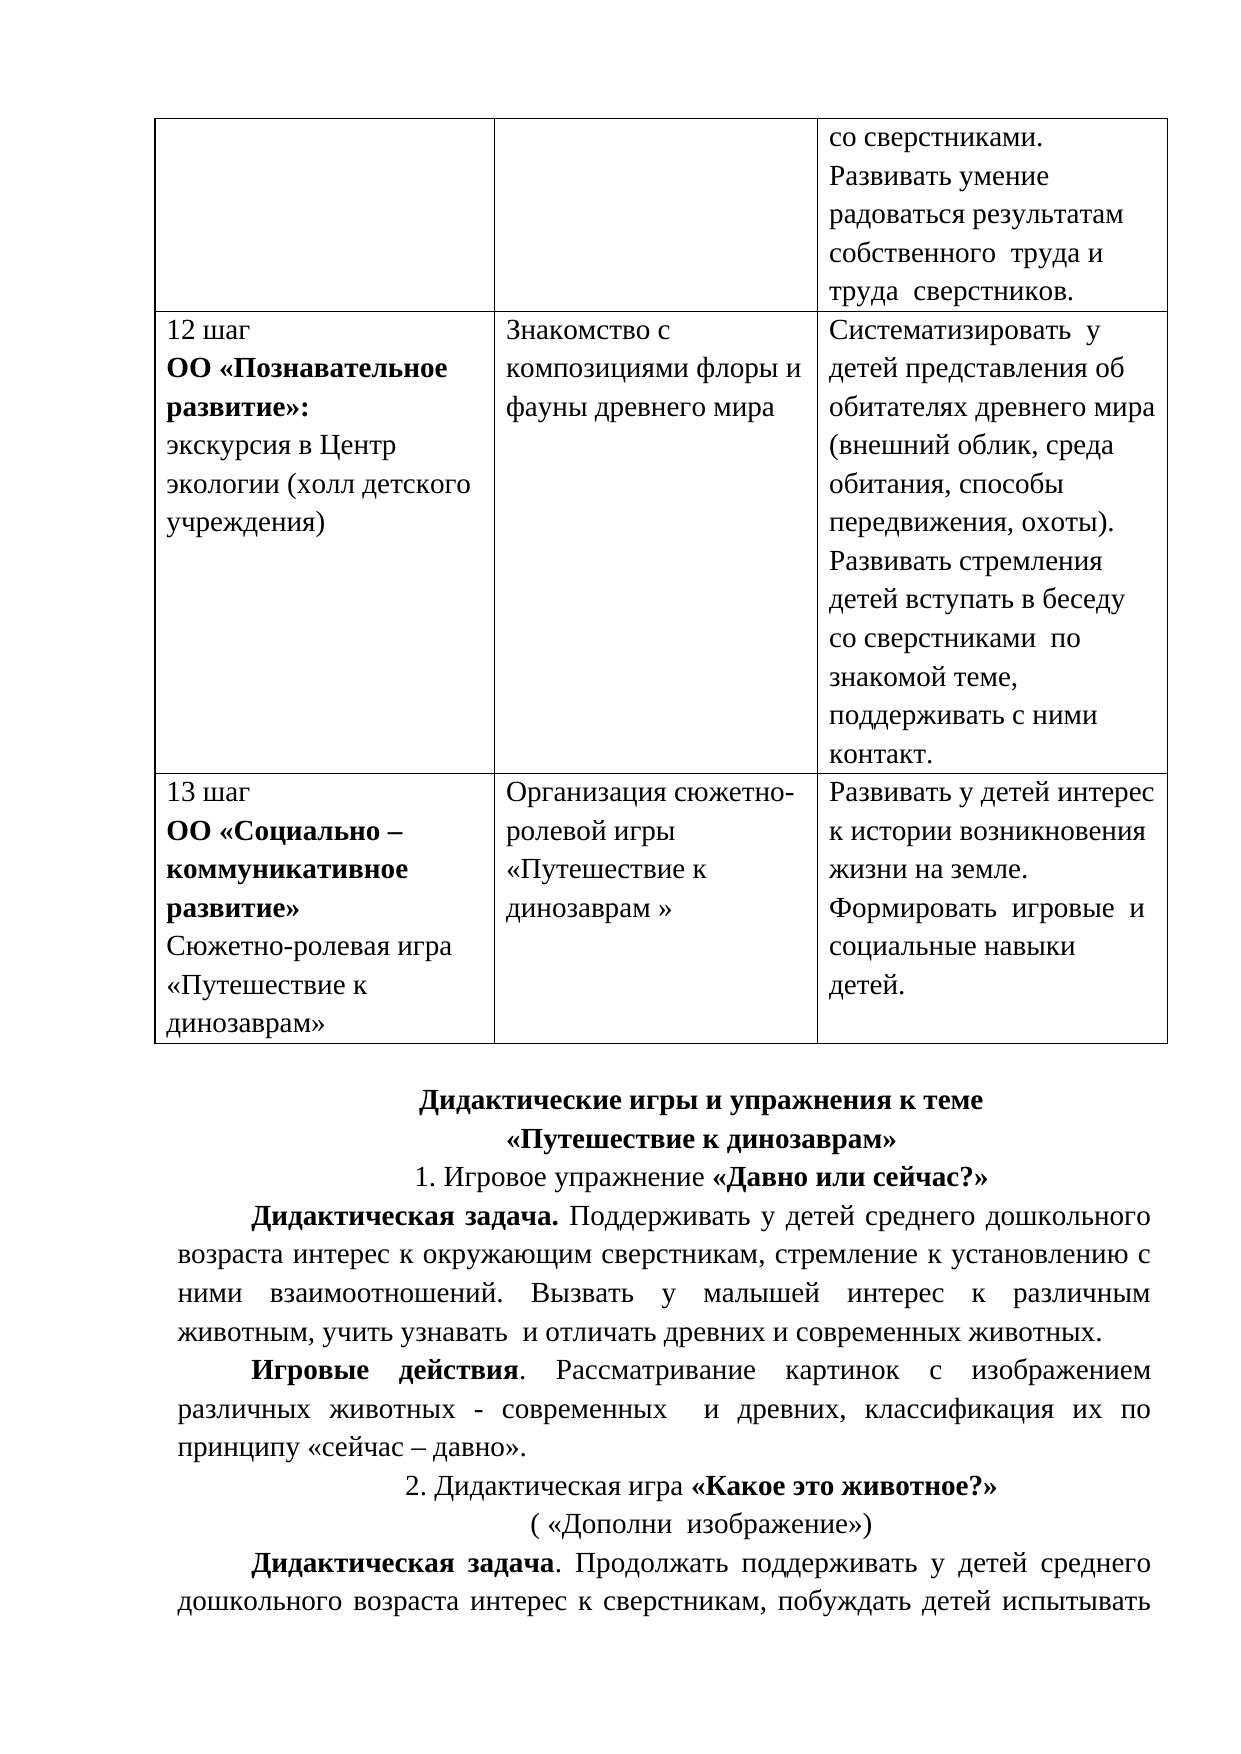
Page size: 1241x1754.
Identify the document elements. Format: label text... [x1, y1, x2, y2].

table_cell Систематизировать у детей представления об обитателях древнего мира (внешний облик, среда обитания, способы передвижения, охоты). Развивать стремления детей вступать в беседу со сверстниками по знакомой теме, поддерживать с ними контакт. [818, 312, 1167, 773]
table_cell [495, 119, 817, 311]
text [177, 1545, 1152, 1617]
text 1. Игровое упражнение «Давно или сейчас?» [177, 1159, 1152, 1193]
text Дидактические игры и упражнения к теме [177, 1082, 1152, 1116]
table_cell 12 шаг ОО «Познавательное развитие»: экскурсия в Центр экологии (холл детского учреждения) [156, 312, 494, 773]
list ( «Дополни изображение») [177, 1506, 1152, 1540]
table_cell Знакомство с композициями флоры и фауны древнего мира [495, 312, 817, 773]
table_cell Развивать у детей интерес к истории возникновения жизни на земле. Формировать игровые и социальные навыки детей. [818, 774, 1167, 1043]
text «Путешествие к динозаврам» [177, 1121, 1152, 1154]
table_cell Организация сюжетно-ролевой игры «Путешествие к динозаврам » [495, 774, 817, 1043]
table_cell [156, 119, 494, 311]
table_cell 13 шаг ОО «Социально –коммуникативное развитие» Сюжетно-ролевая игра «Путешествие к динозаврам» [156, 774, 494, 1043]
list 2. Дидактическая игра «Какое это животное?» [177, 1468, 1152, 1501]
text Дидактическая задача. Поддерживать у детей среднего дошкольного возраста интерес к окружающим сверстникам, стремление к установлению с ними взаимоотношений. Вызвать у малышей интерес к различным животным, учить узнавать и отличать древних и современных животных. [177, 1198, 1152, 1347]
text Игровые действия. Рассматривание картинок с изображением различных животных - современных и древних, классификация их по принципу «сейчас – давно». [177, 1352, 1152, 1463]
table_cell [818, 119, 1167, 311]
